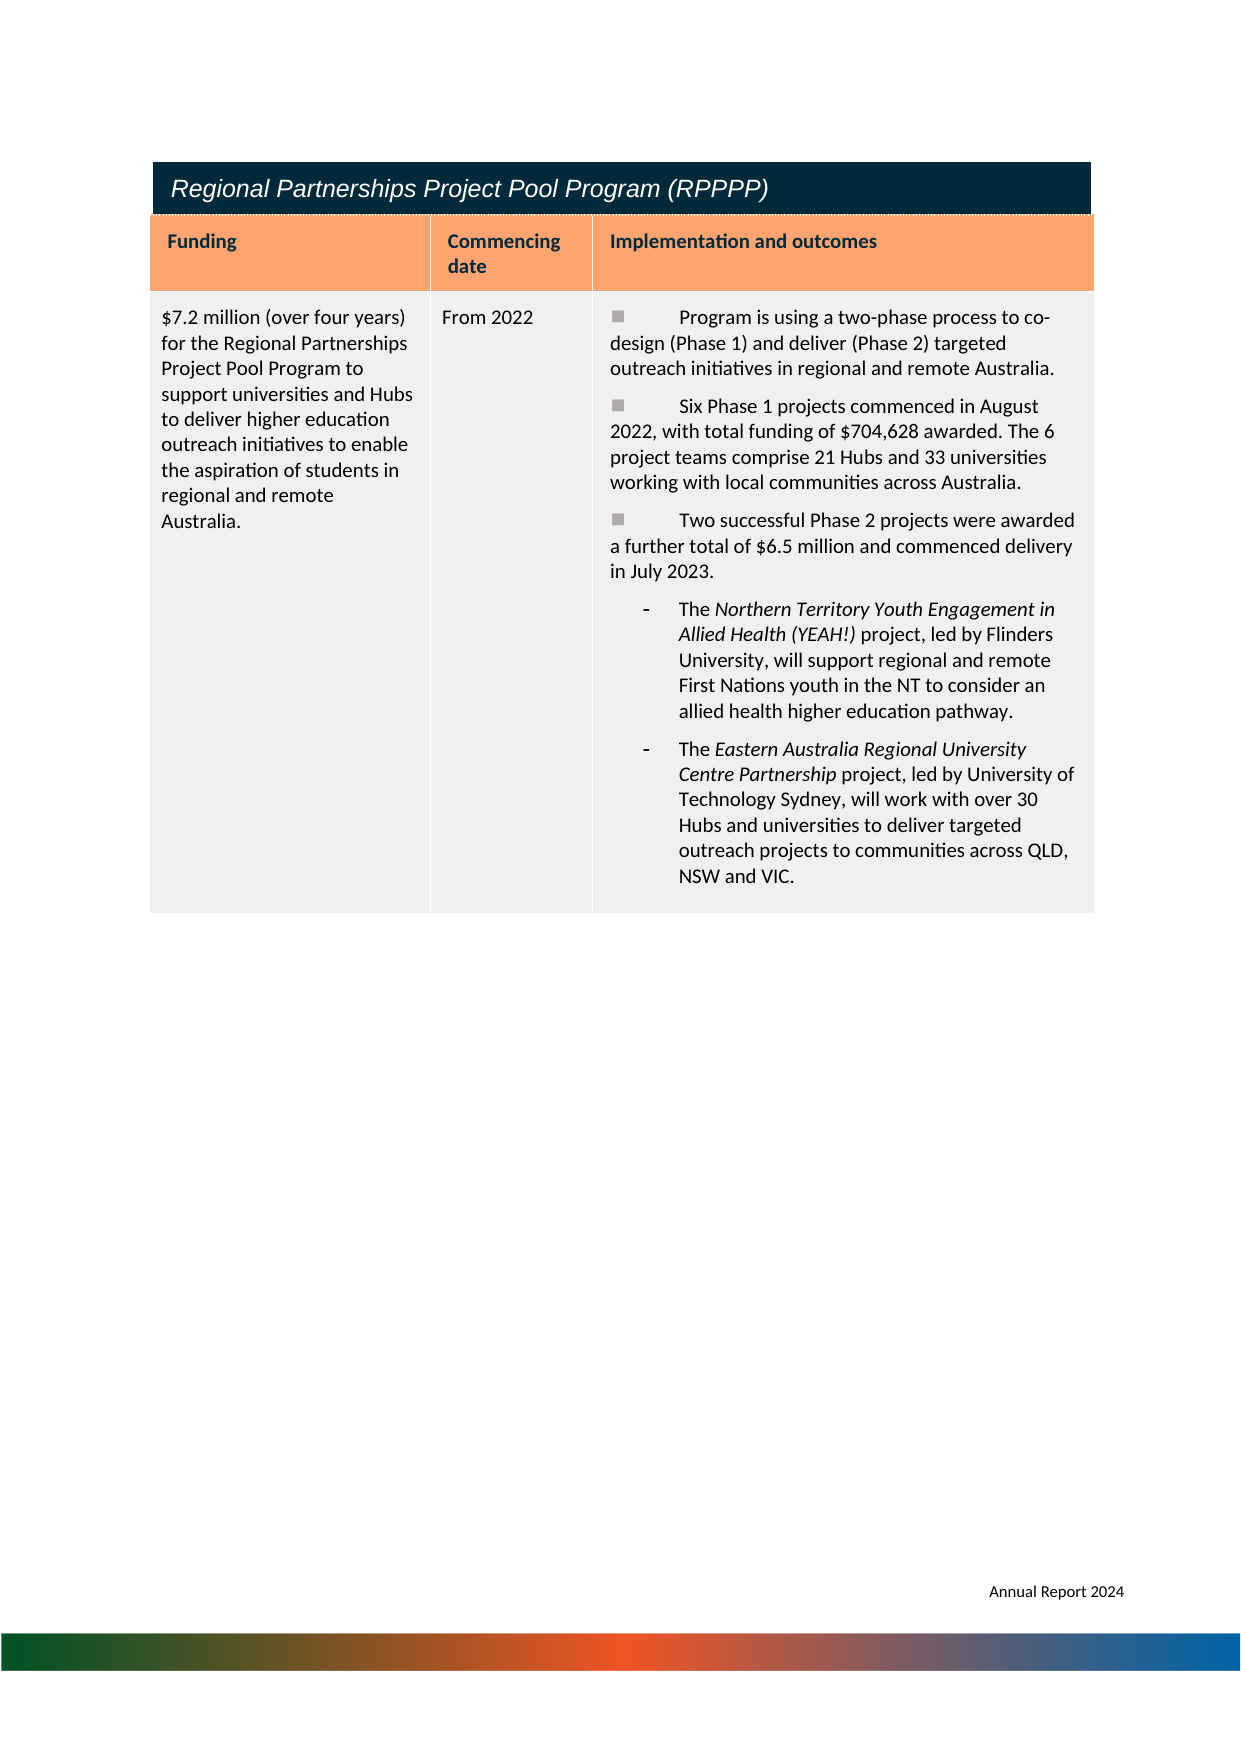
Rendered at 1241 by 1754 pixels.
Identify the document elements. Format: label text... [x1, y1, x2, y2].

table_header Funding [150, 214, 431, 291]
picture [1, 1607, 1241, 1701]
subtitle Regional Partnerships Project Pool Program (RPPPP) [162, 172, 1081, 205]
table_cell Program is using a two-phase process to co-design (Phase 1) and deliver (Phase 2) targeted outreach initiatives in regional and remote Australia. Six Phase 1 projects commenced in August 2022, with total funding of $704,628 awarded. The 6 project teams comprise 21 Hubs and 33 universities working with local communities across Australia. Two successful Phase 2 projects were awarded a further total of $6.5 million and commenced delivery in July 2023. The Northern Territory Youth Engagement in Allied Health (YEAH!) project, led by Flinders University, will support regional and remote First Nations youth in the NT to consider an allied health higher education pathway. The Eastern Australia Regional University Centre Partnership project, led by University of Technology Sydney, will work with over 30 Hubs and universities to deliver targeted outreach projects to communities across QLD, NSW and VIC. [593, 292, 1094, 912]
table_cell From 2022 [431, 292, 592, 912]
table_header Implementation and outcomes [593, 214, 1094, 291]
table_cell $7.2 million (over four years) for the Regional Partnerships Project Pool Program to support universities and Hubs to deliver higher education outreach initiatives to enable the aspiration of students in regional and remote Australia. [150, 292, 430, 912]
table_header Commencing date [431, 214, 593, 291]
